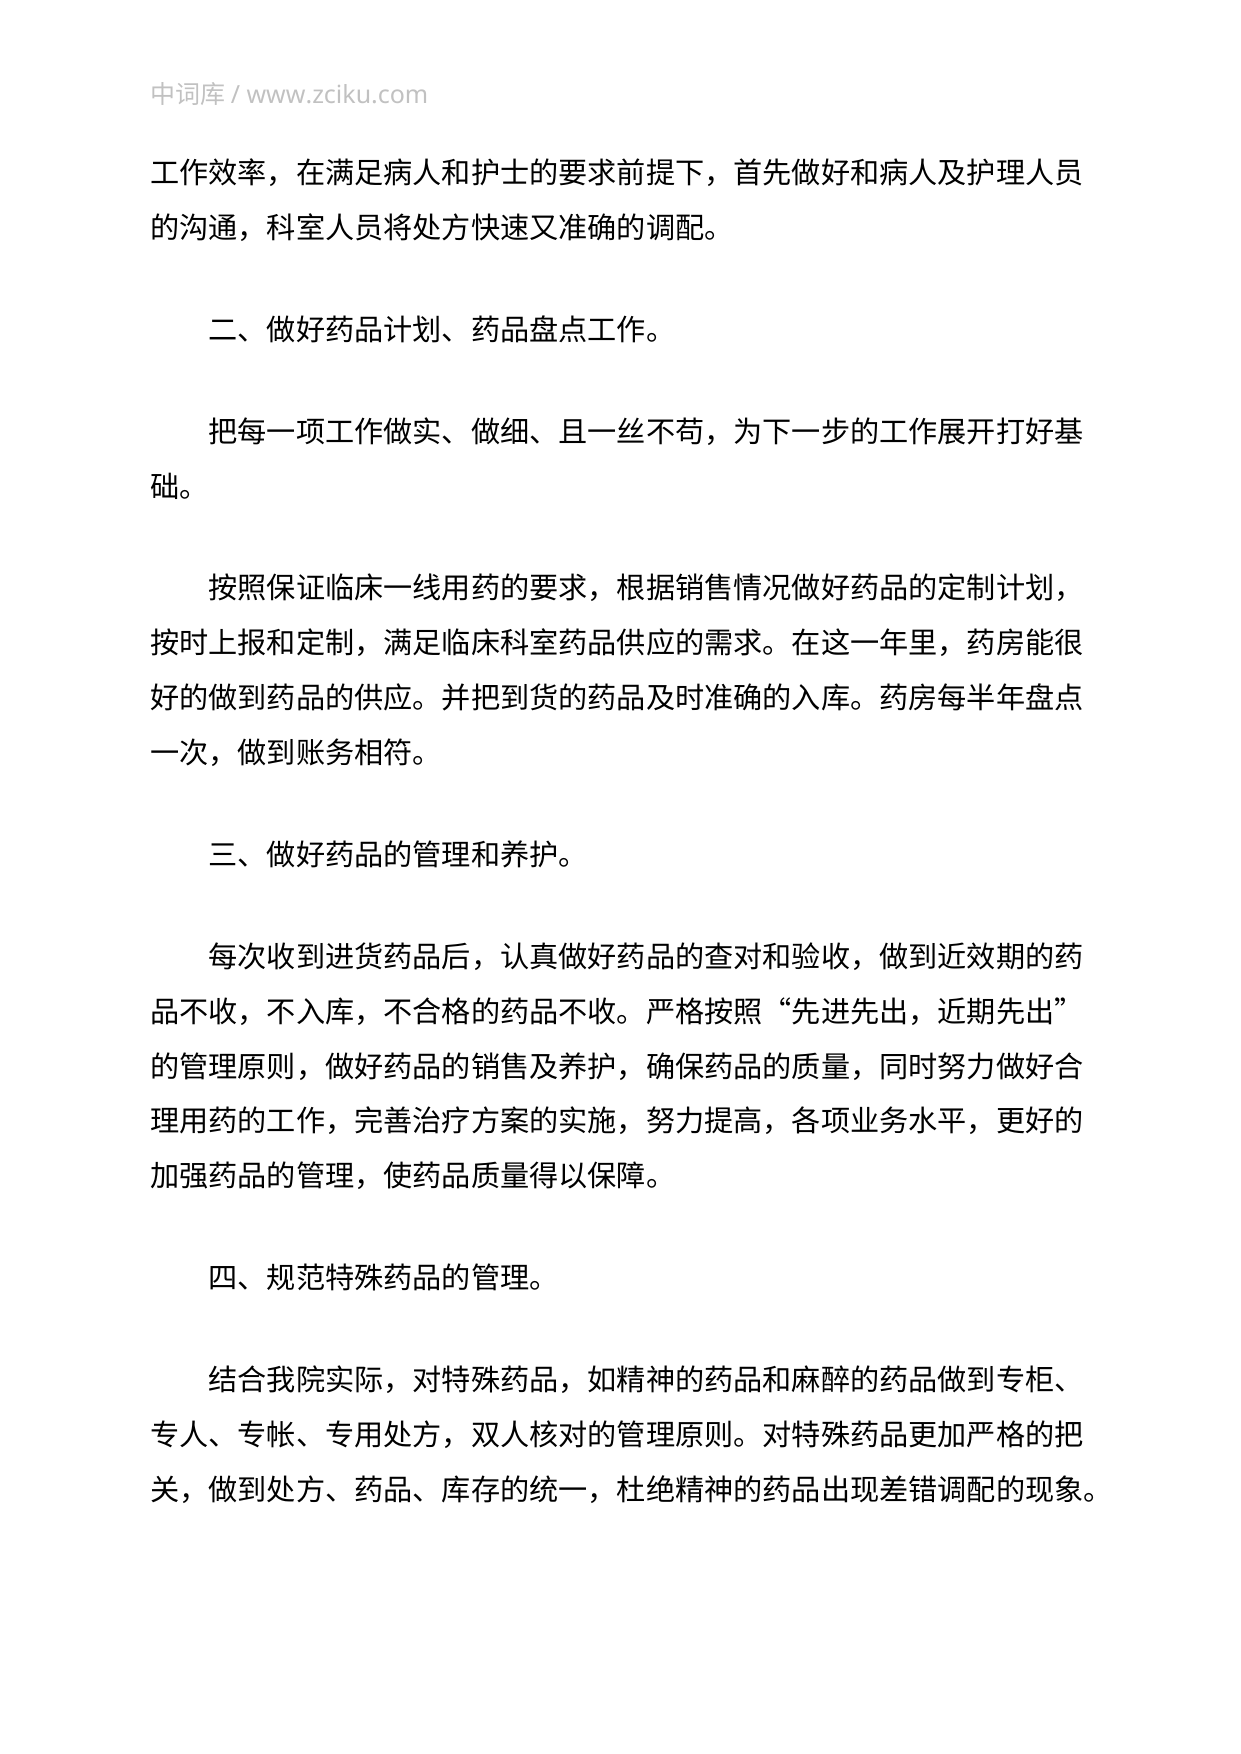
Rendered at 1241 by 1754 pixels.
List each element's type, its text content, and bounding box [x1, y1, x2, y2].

text 按照保证临床一线用药的要求，根据销售情况做好药品的定制计划，按时上报和定制，满足临床科室药品供应的需求。在这一年里，药房能很好的做到药品的供应。并把到货的药品及时准确的入库。药房每半年盘点一次，做到账务相符。 [150, 565, 1090, 772]
text 三、做好药品的管理和养护。 [150, 832, 1090, 874]
text 把每一项工作做实、做细、且一丝不苟，为下一步的工作展开打好基础。 [150, 408, 1090, 506]
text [150, 150, 1090, 247]
text 结合我院实际，对特殊药品，如精神的药品和麻醉的药品做到专柜、专人、专帐、专用处方，双人核对的管理原则。对特殊药品更加严格的把关，做到处方、药品、库存的统一，杜绝精神的药品出现差错调配的现象。 [150, 1356, 1090, 1508]
text 每次收到进货药品后，认真做好药品的查对和验收，做到近效期的药品不收，不入库，不合格的药品不收。严格按照“先进先出，近期先出”的管理原则，做好药品的销售及养护，确保药品的质量，同时努力做好合理用药的工作，完善治疗方案的实施，努力提高，各项业务水平，更好的加强药品的管理，使药品质量得以保障。 [150, 933, 1090, 1195]
text 四、规范特殊药品的管理。 [150, 1255, 1090, 1297]
text 二、做好药品计划、药品盘点工作。 [150, 307, 1090, 349]
